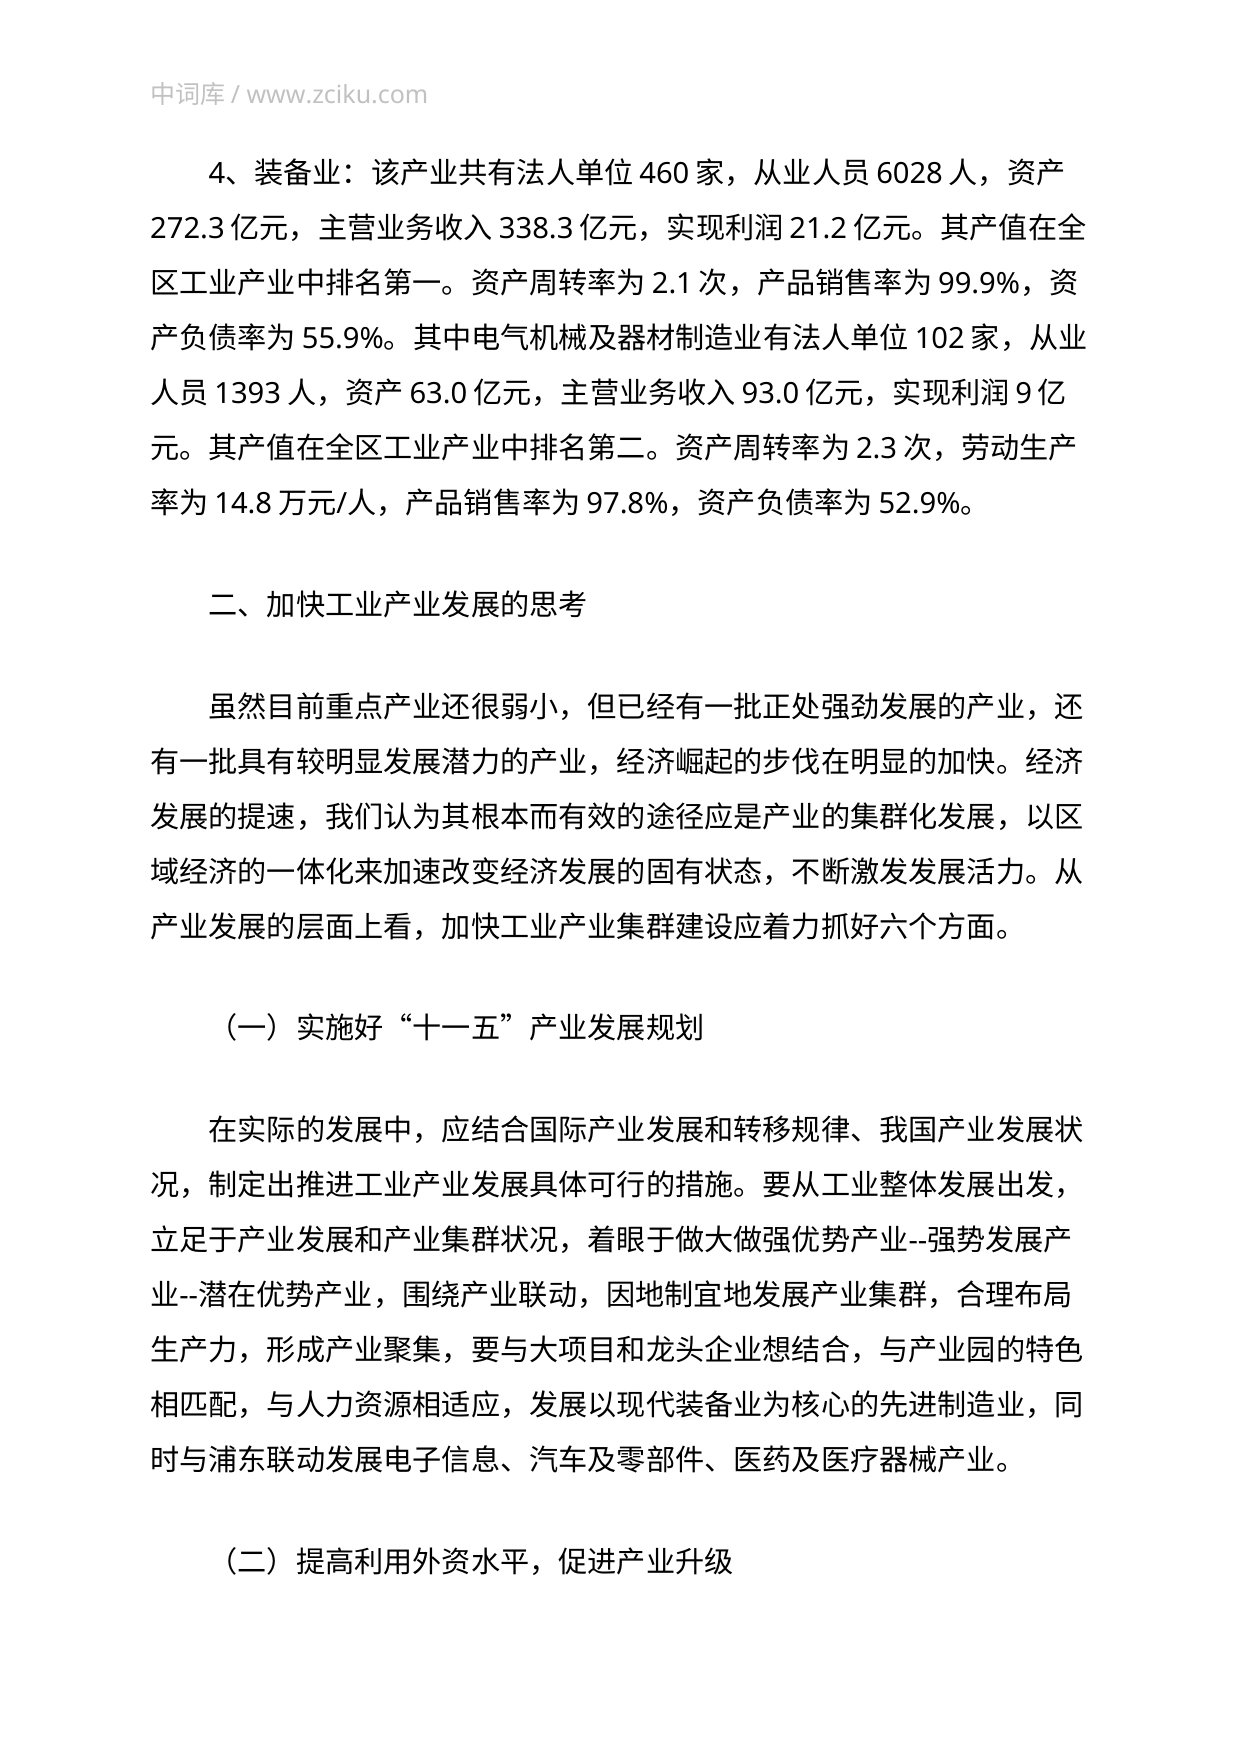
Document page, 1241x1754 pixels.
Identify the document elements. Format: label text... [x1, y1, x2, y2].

text （二）提高利用外资水平，促进产业升级 [150, 1538, 1090, 1581]
text 虽然目前重点产业还很弱小，但已经有一批正处强劲发展的产业，还有一批具有较明显发展潜力的产业，经济崛起的步伐在明显的加快。经济发展的提速，我们认为其根本而有效的途径应是产业的集群化发展，以区域经济的一体化来加速改变经济发展的固有状态，不断激发发展活力。从产业发展的层面上看，加快工业产业集群建设应着力抓好六个方面。 [150, 684, 1090, 946]
text 二、加快工业产业发展的思考 [150, 582, 1090, 624]
text （一）实施好“十一五”产业发展规划 [150, 1005, 1090, 1047]
text 4、装备业：该产业共有法人单位460家，从业人员6028人，资产272.3亿元，主营业务收入338.3亿元，实现利润21.2亿元。其产值在全区工业产业中排名第一。资产周转率为2.1次，产品销售率为99.9%，资产负债率为55.9%。其中电气机械及器材制造业有法人单位102家，从业人员1393人，资产63.0亿元，主营业务收入93.0亿元，实现利润9亿元。其产值在全区工业产业中排名第二。资产周转率为2.3次，劳动生产率为14.8万元/人，产品销售率为97.8%，资产负债率为52.9%。 [150, 150, 1090, 522]
text 在实际的发展中，应结合国际产业发展和转移规律、我国产业发展状况，制定出推进工业产业发展具体可行的措施。要从工业整体发展出发，立足于产业发展和产业集群状况，着眼于做大做强优势产业--强势发展产业--潜在优势产业，围绕产业联动，因地制宜地发展产业集群，合理布局生产力，形成产业聚集，要与大项目和龙头企业想结合，与产业园的特色相匹配，与人力资源相适应，发展以现代装备业为核心的先进制造业，同时与浦东联动发展电子信息、汽车及零部件、医药及医疗器械产业。 [150, 1107, 1090, 1479]
